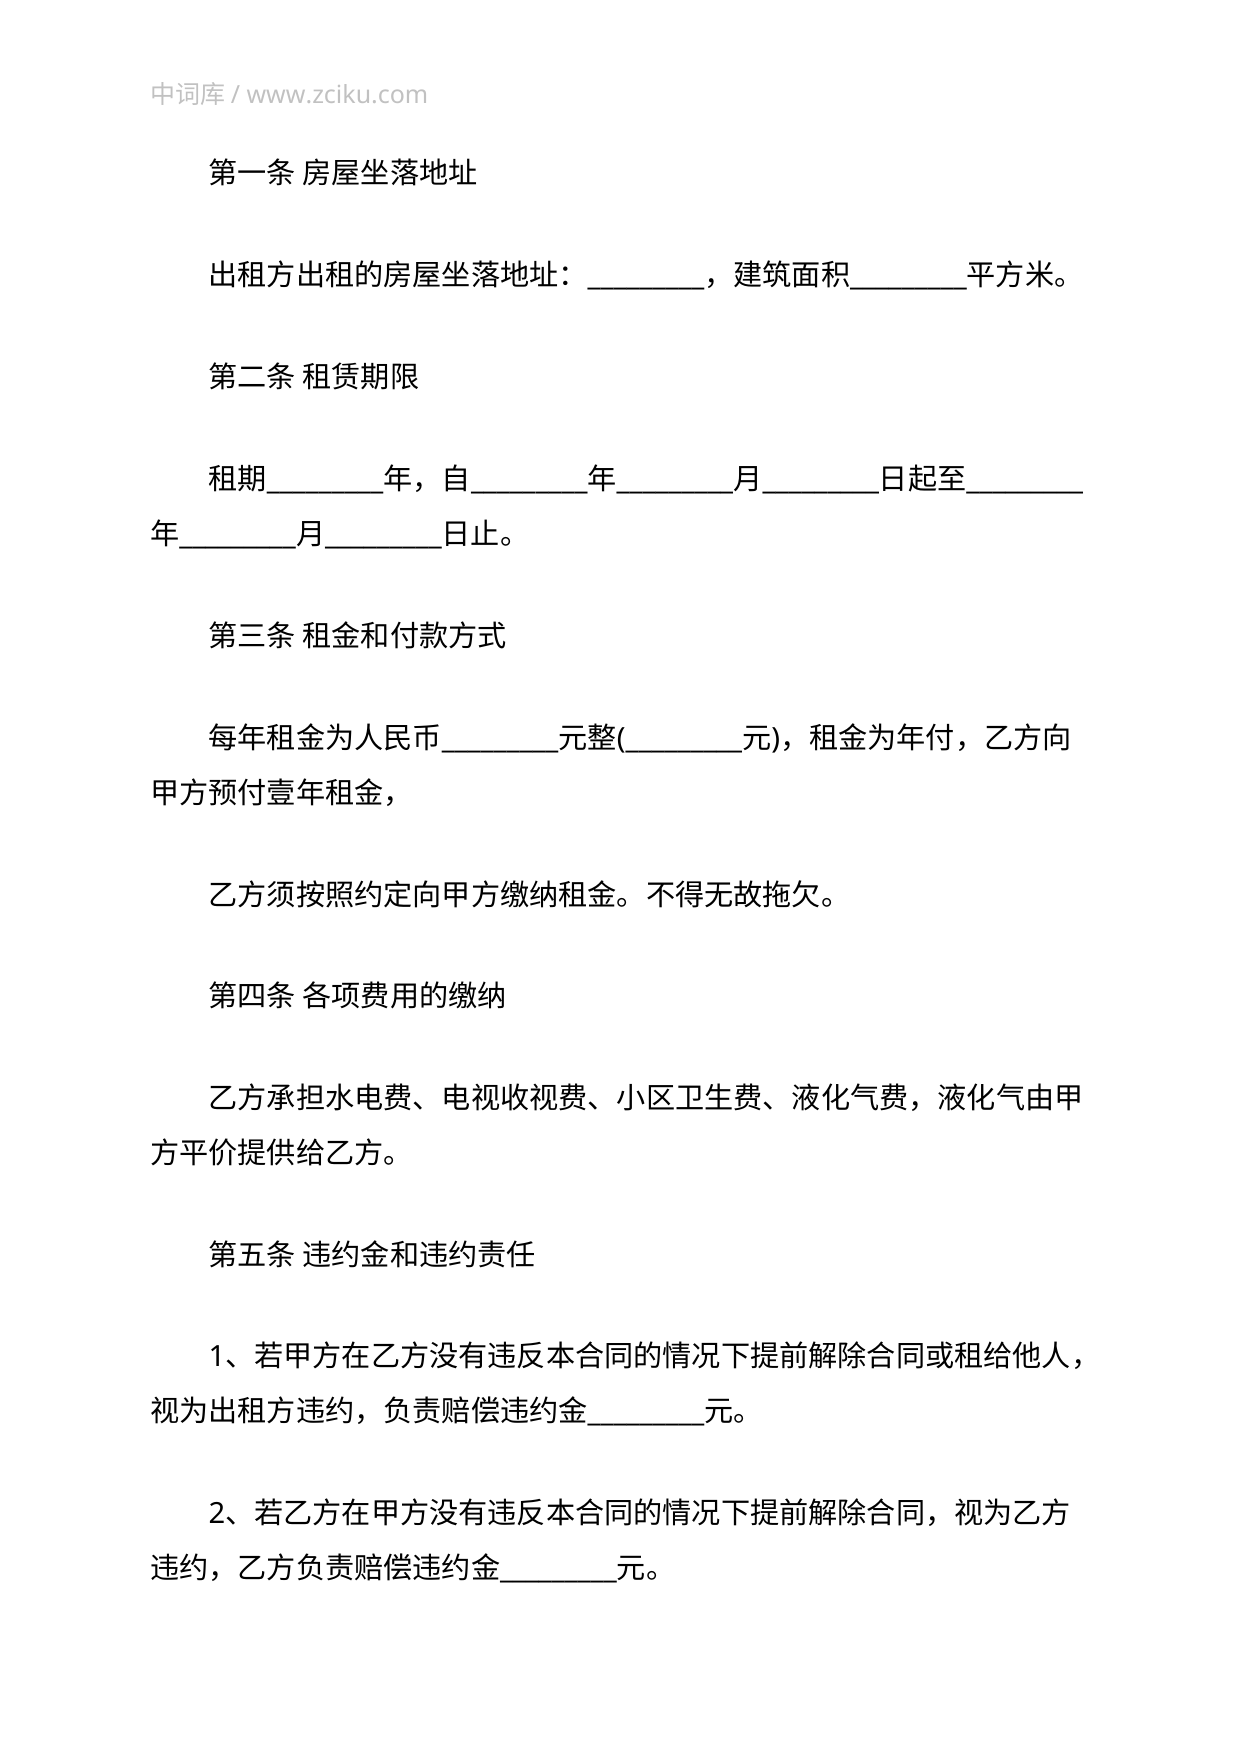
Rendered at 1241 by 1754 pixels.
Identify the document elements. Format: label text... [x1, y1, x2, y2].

text 乙方承担水电费、电视收视费、小区卫生费、液化气费，液化气由甲方平价提供给乙方。 [150, 1074, 1090, 1172]
text 出租方出租的房屋坐落地址：_________，建筑面积_________平方米。 [150, 252, 1090, 294]
text 第四条 各项费用的缴纳 [150, 973, 1090, 1015]
text 第五条 违约金和违约责任 [150, 1231, 1090, 1273]
text 每年租金为人民币_________元整(_________元)，租金为年付，乙方向甲方预付壹年租金， [150, 714, 1090, 812]
text 2、若乙方在甲方没有违反本合同的情况下提前解除合同，视为乙方违约，乙方负责赔偿违约金_________元。 [150, 1490, 1090, 1587]
text 租期_________年，自_________年_________月_________日起至_________年_________月_________日止。 [150, 456, 1090, 553]
text 1、若甲方在乙方没有违反本合同的情况下提前解除合同或租给他人，视为出租方违约，负责赔偿违约金_________元。 [150, 1333, 1090, 1430]
text 第三条 租金和付款方式 [150, 612, 1090, 655]
text 乙方须按照约定向甲方缴纳租金。不得无故拖欠。 [150, 871, 1090, 913]
text 第一条 房屋坐落地址 [150, 150, 1090, 192]
text 第二条 租赁期限 [150, 354, 1090, 396]
